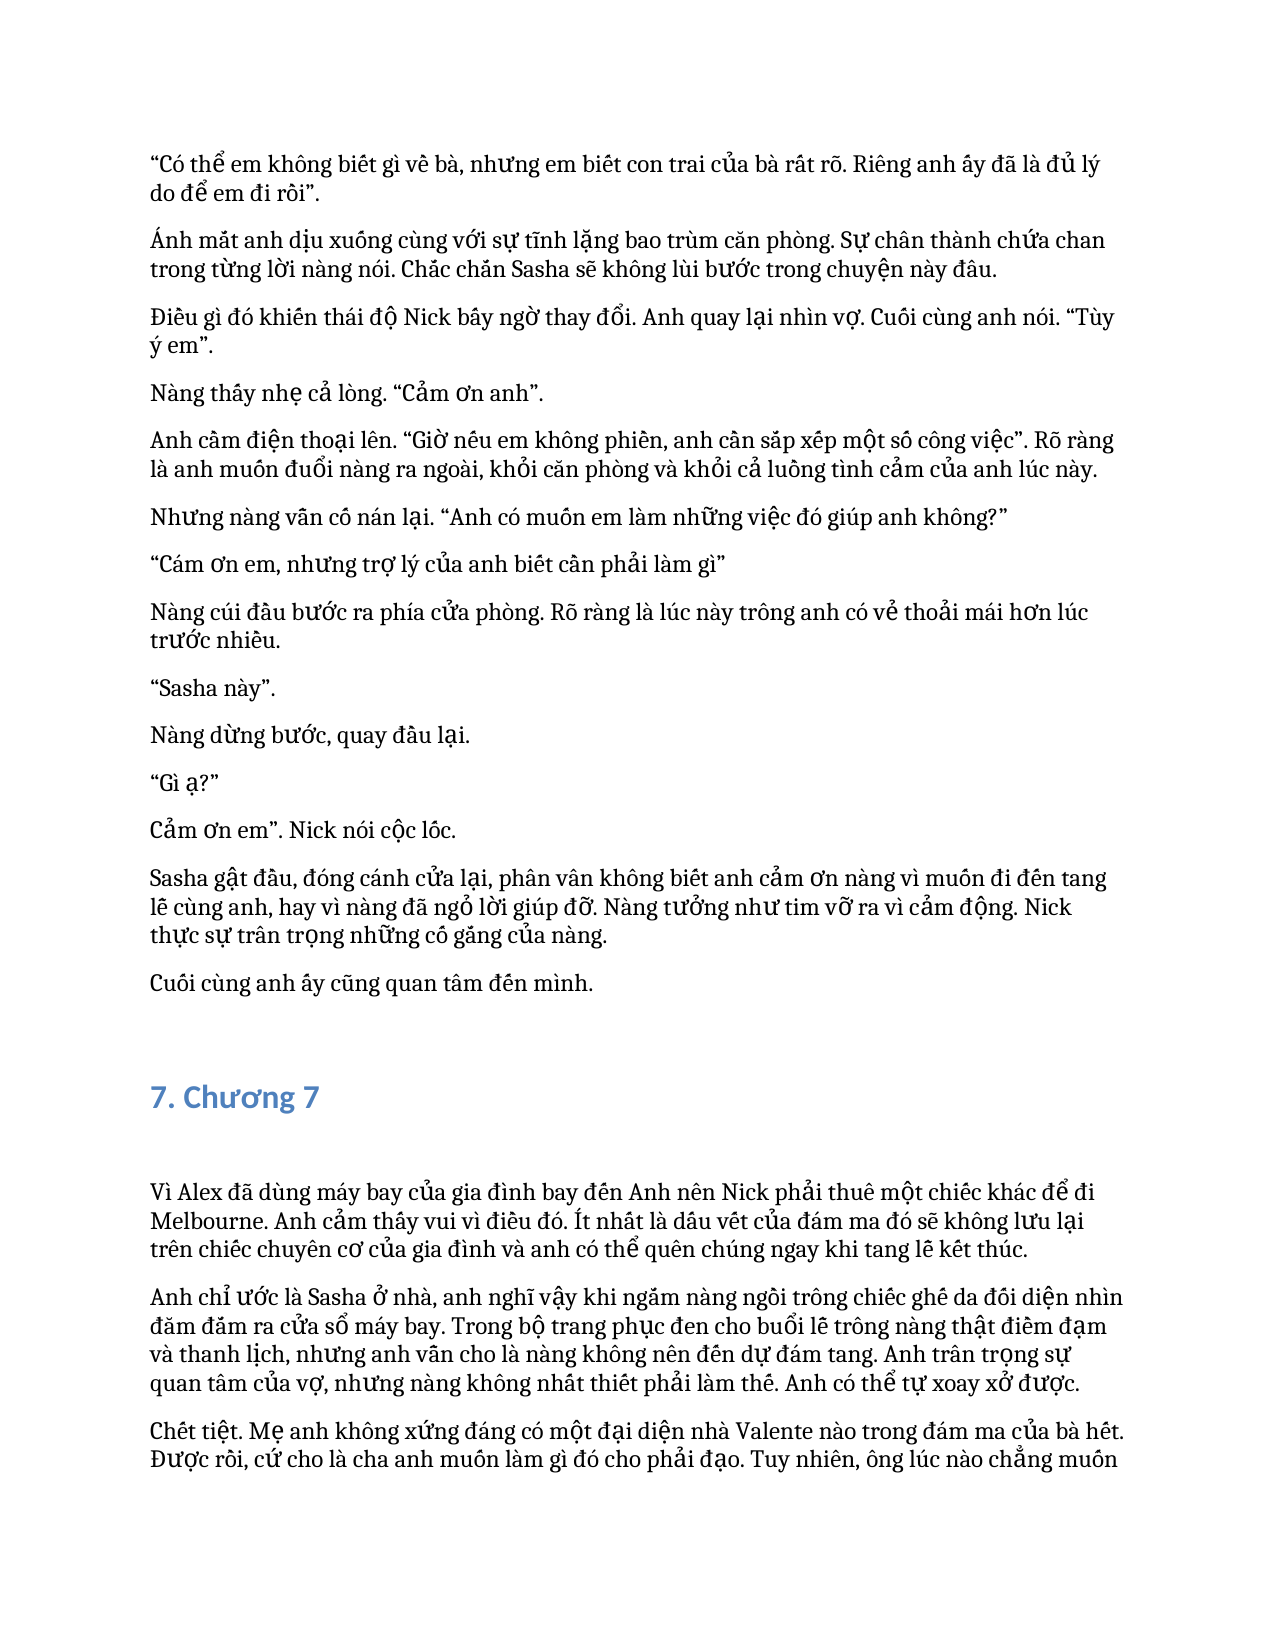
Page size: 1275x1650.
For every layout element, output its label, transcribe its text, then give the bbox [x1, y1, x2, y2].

text Sasha gật đầu, đóng cánh cửa lại, phân vân không biết anh cảm ơn nàng vì muốn đi đến tang lễ cùng anh, hay vì nàng đã ngỏ lời giúp đỡ. Nàng tưởng như tim vỡ ra vì cảm động. Nick thực sự trân trọng những cố gắng của nàng. [150, 864, 1125, 950]
text Cảm ơn em”. Nick nói cộc lốc. [150, 816, 1125, 845]
text “Có thể em không biết gì về bà, nhưng em biết con trai của bà rất rõ. Riêng anh ấy đã là đủ lý do để em đi rồi”. [150, 150, 1125, 207]
text Nàng dừng bước, quay đầu lại. [150, 721, 1125, 750]
text Nhưng nàng vẫn cố nán lại. “Anh có muốn em làm những việc đó giúp anh không?” [150, 502, 1125, 531]
text Anh cầm điện thoại lên. “Giờ nếu em không phiền, anh cần sắp xếp một số công việc”. Rõ ràng là anh muốn đuổi nàng ra ngoài, khỏi căn phòng và khỏi cả luồng tình cảm của anh lúc này. [150, 426, 1125, 484]
text Nàng thấy nhẹ cả lòng. “Cảm ơn anh”. [150, 379, 1125, 407]
text “Sasha này”. [150, 674, 1125, 702]
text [150, 1417, 1125, 1474]
text Nàng cúi đầu bước ra phía cửa phòng. Rõ ràng là lúc này trông anh có vẻ thoải mái hơn lúc trước nhiều. [150, 597, 1125, 655]
text “Gì ạ?” [150, 769, 1125, 797]
text Vì Alex đã dùng máy bay của gia đình bay đến Anh nên Nick phải thuê một chiếc khác để đi Melbourne. Anh cảm thấy vui vì điều đó. Ít nhất là dấu vết của đám ma đó sẽ không lưu lại trên chiếc chuyên cơ của gia đình và anh có thể quên chúng ngay khi tang lễ kết thúc. [150, 1120, 1125, 1264]
text Cuối cùng anh ấy cũng quan tâm đến mình. [150, 969, 1125, 1055]
subtitle 7. Chương 7 [150, 1076, 1125, 1117]
text Điều gì đó khiến thái độ Nick bấy ngờ thay đổi. Anh quay lại nhìn vợ. Cuối cùng anh nói. “Tùy ý em”. [150, 302, 1125, 360]
text Anh chỉ ước là Sasha ở nhà, anh nghĩ vậy khi ngắm nàng ngồi trông chiếc ghế da đối diện nhìn đăm đắm ra cửa sổ máy bay. Trong bộ trang phục đen cho buổi lễ trông nàng thật điềm đạm và thanh lịch, nhưng anh vẫn cho là nàng không nên đến dự đám tang. Anh trân trọng sự quan tâm của vợ, nhưng nàng không nhất thiết phải làm thế. Anh có thể tự xoay xở được. [150, 1283, 1125, 1398]
text “Cám ơn em, nhưng trợ lý của anh biết cần phải làm gì” [150, 550, 1125, 579]
text Ánh mắt anh dịu xuống cùng với sự tĩnh lặng bao trùm căn phòng. Sự chân thành chứa chan trong từng lời nàng nói. Chắc chắn Sasha sẽ không lùi bước trong chuyện này đâu. [150, 226, 1125, 284]
